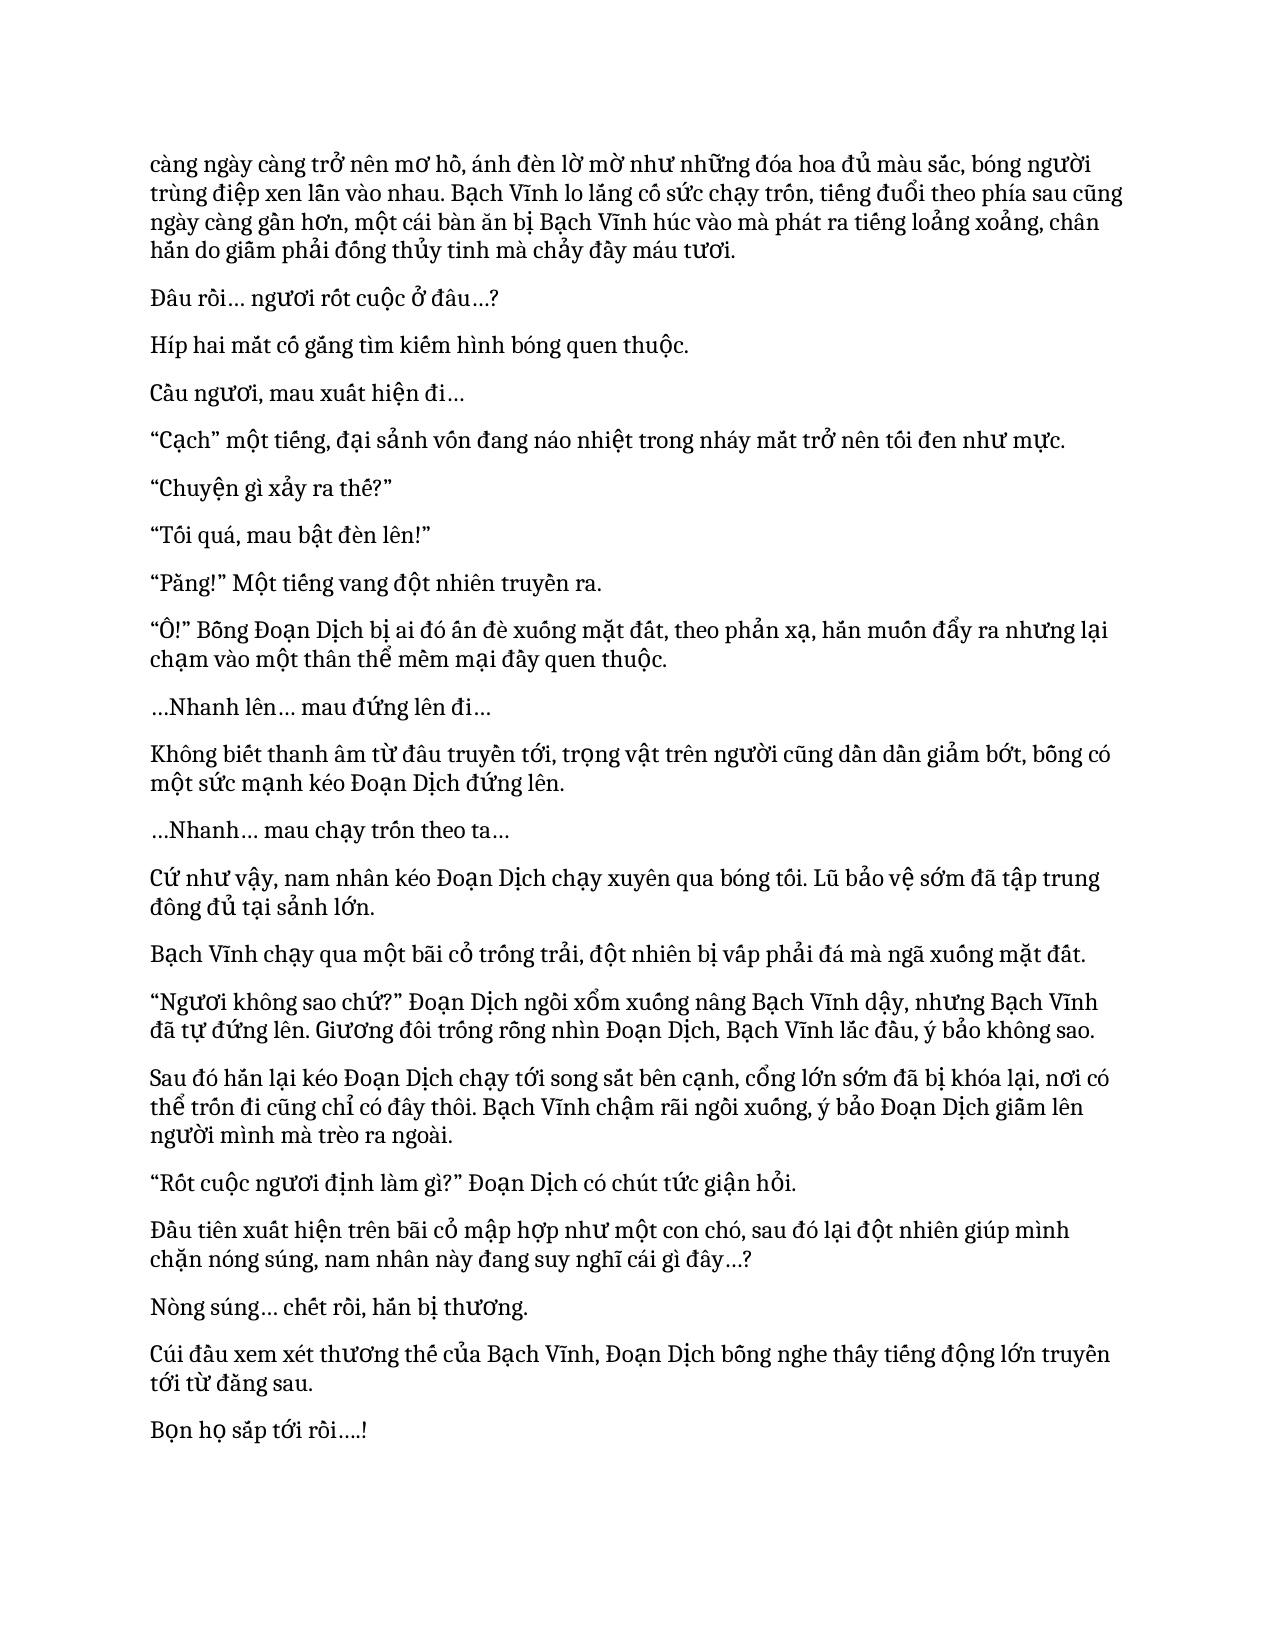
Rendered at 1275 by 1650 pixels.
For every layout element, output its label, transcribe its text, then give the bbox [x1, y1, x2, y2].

text Bọn họ sắp tới rồi….! [150, 1416, 1125, 1445]
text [150, 150, 1125, 265]
text Nòng súng… chết rồi, hắn bị thương. [150, 1292, 1125, 1321]
text Cầu ngươi, mau xuất hiện đi… [150, 379, 1125, 407]
text “Chuyện gì xảy ra thế?” [150, 474, 1125, 502]
text “Pằng!” Một tiếng vang đột nhiên truyền ra. [150, 569, 1125, 597]
text …Nhanh… mau chạy trốn theo ta… [150, 816, 1125, 845]
text “Ô!” Bỗng Đoạn Dịch bị ai đó ấn đè xuống mặt đất, theo phản xạ, hắn muốn đẩy ra nhưng lại chạm vào một thân thể mềm mại đầy quen thuộc. [150, 616, 1125, 674]
text Cúi đầu xem xét thương thế của Bạch Vĩnh, Đoạn Dịch bỗng nghe thấy tiếng động lớn truyền tới từ đằng sau. [150, 1340, 1125, 1397]
text Đầu tiên xuất hiện trên bãi cỏ mập hợp như một con chó, sau đó lại đột nhiên giúp mình chặn nóng súng, nam nhân này đang suy nghĩ cái gì đây…? [150, 1216, 1125, 1274]
text Híp hai mắt cố gắng tìm kiếm hình bóng quen thuộc. [150, 331, 1125, 360]
text Cứ như vậy, nam nhân kéo Đoạn Dịch chạy xuyên qua bóng tối. Lũ bảo vệ sớm đã tập trung đông đủ tại sảnh lớn. [150, 864, 1125, 921]
text “Ngươi không sao chứ?” Đoạn Dịch ngồi xổm xuống nâng Bạch Vĩnh dậy, nhưng Bạch Vĩnh đã tự đứng lên. Giương đôi trống rỗng nhìn Đoạn Dịch, Bạch Vĩnh lắc đầu, ý bảo không sao. [150, 987, 1125, 1045]
text …Nhanh lên… mau đứng lên đi… [150, 692, 1125, 721]
text Sau đó hắn lại kéo Đoạn Dịch chạy tới song sắt bên cạnh, cổng lớn sớm đã bị khóa lại, nơi có thể trốn đi cũng chỉ có đây thôi. Bạch Vĩnh chậm rãi ngồi xuống, ý bảo Đoạn Dịch giẫm lên người mình mà trèo ra ngoài. [150, 1064, 1125, 1150]
text Bạch Vĩnh chạy qua một bãi cỏ trống trải, đột nhiên bị vấp phải đá mà ngã xuống mặt đất. [150, 940, 1125, 969]
text “Rốt cuộc ngươi định làm gì?” Đoạn Dịch có chút tức giận hỏi. [150, 1169, 1125, 1197]
text Không biết thanh âm từ đâu truyền tới, trọng vật trên người cũng dần dần giảm bớt, bỗng có một sức mạnh kéo Đoạn Dịch đứng lên. [150, 740, 1125, 797]
text “Cạch” một tiếng, đại sảnh vốn đang náo nhiệt trong nháy mắt trở nên tối đen như mực. [150, 426, 1125, 455]
text “Tối quá, mau bật đèn lên!” [150, 521, 1125, 550]
text Đâu rồi… ngươi rốt cuộc ở đâu…? [150, 284, 1125, 312]
